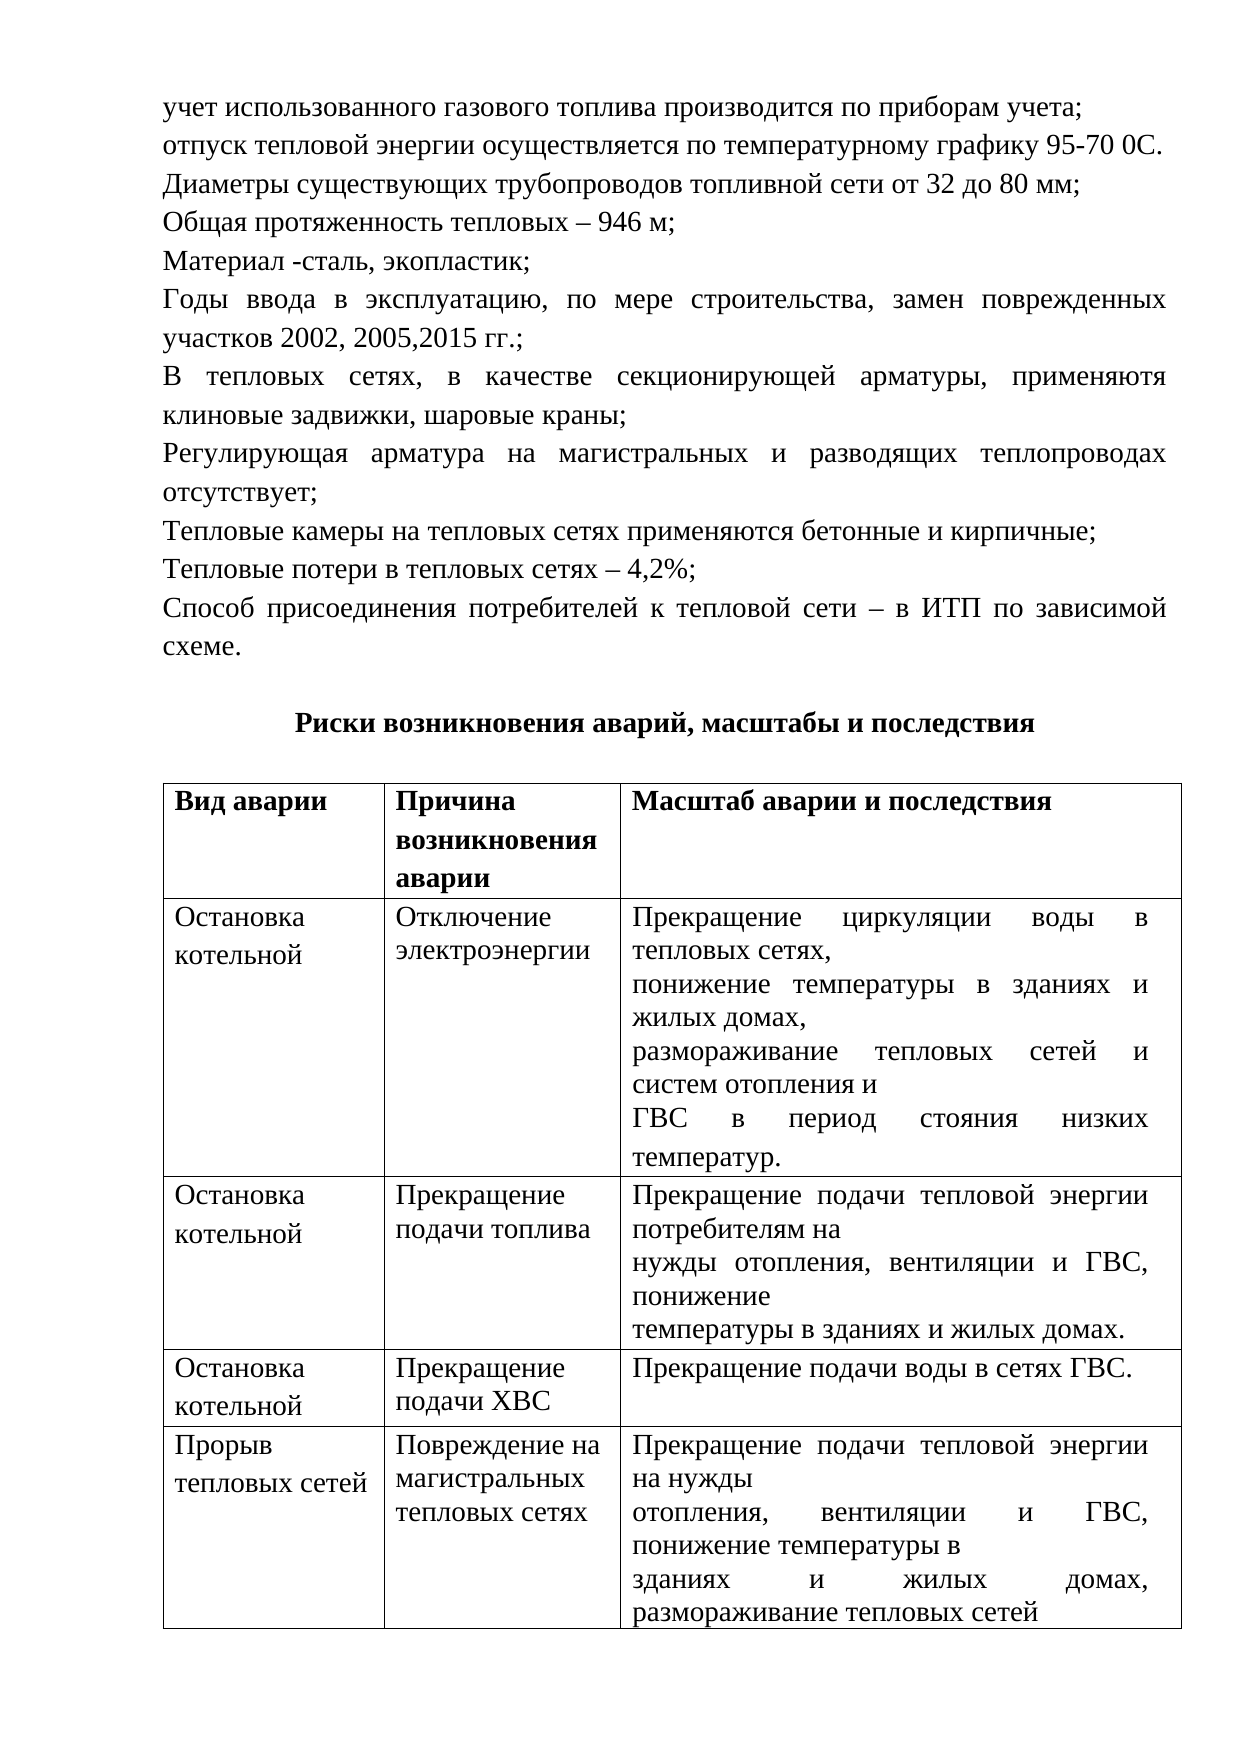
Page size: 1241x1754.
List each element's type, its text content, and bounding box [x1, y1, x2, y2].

text Диаметры существующих трубопроводов топливной сети от 32 до 80 мм; [162, 166, 1167, 199]
text Регулирующая арматура на магистральных и разводящих теплопроводах отсутствует; [162, 436, 1167, 508]
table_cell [164, 1427, 384, 1628]
text Годы ввода в эксплуатацию, по мере строительства, замен поврежденных участков 2002, 2005,2015 гг.; [162, 281, 1167, 353]
table_cell Остановка котельной [164, 899, 384, 1176]
text В тепловых сетях, в качестве секционирующей арматуры, применяютя клиновые задвижки, шаровые краны; [162, 358, 1167, 431]
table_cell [621, 1427, 1181, 1628]
table_cell Прекращение подачи топлива [385, 1177, 620, 1349]
table_cell Остановка котельной [164, 1177, 384, 1349]
table_cell Прекращение подачи ХВС [385, 1350, 620, 1426]
table_header Масштаб аварии и последствия [621, 784, 1181, 898]
text Риски возникновения аварий, масштабы и последствия [162, 705, 1167, 739]
table_header Вид аварии [164, 784, 384, 898]
text отпуск тепловой энергии осуществляется по температурному графику 95-70 0С. [162, 127, 1167, 161]
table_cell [385, 1427, 620, 1628]
text учет использованного газового топлива производится по приборам учета; [162, 89, 1167, 122]
table_cell Прекращение циркуляции воды в тепловых сетях, понижение температуры в зданиях и жилых домах, размораживание тепловых сетей и систем отопления и ГВС в период стояния низких температур. [621, 899, 1181, 1176]
text Общая протяженность тепловых – 946 м; [162, 204, 1167, 238]
table_header Причина возникновения аварии [385, 784, 620, 898]
text Способ присоединения потребителей к тепловой сети – в ИТП по зависимой схеме. [162, 590, 1167, 662]
text Тепловые камеры на тепловых сетях применяются бетонные и кирпичные; [162, 513, 1167, 546]
table_cell Отключение электроэнергии [385, 899, 620, 1176]
table_cell Прекращение подачи тепловой энергии потребителям на нужды отопления, вентиляции и ГВС, понижение температуры в зданиях и жилых домах. [621, 1177, 1181, 1349]
text Тепловые потери в тепловых сетях – 4,2%; [162, 551, 1167, 585]
text Материал -сталь, экопластик; [162, 243, 1167, 276]
table_cell Остановка котельной [164, 1350, 384, 1426]
table_cell Прекращение подачи воды в сетях ГВС. [621, 1350, 1181, 1426]
